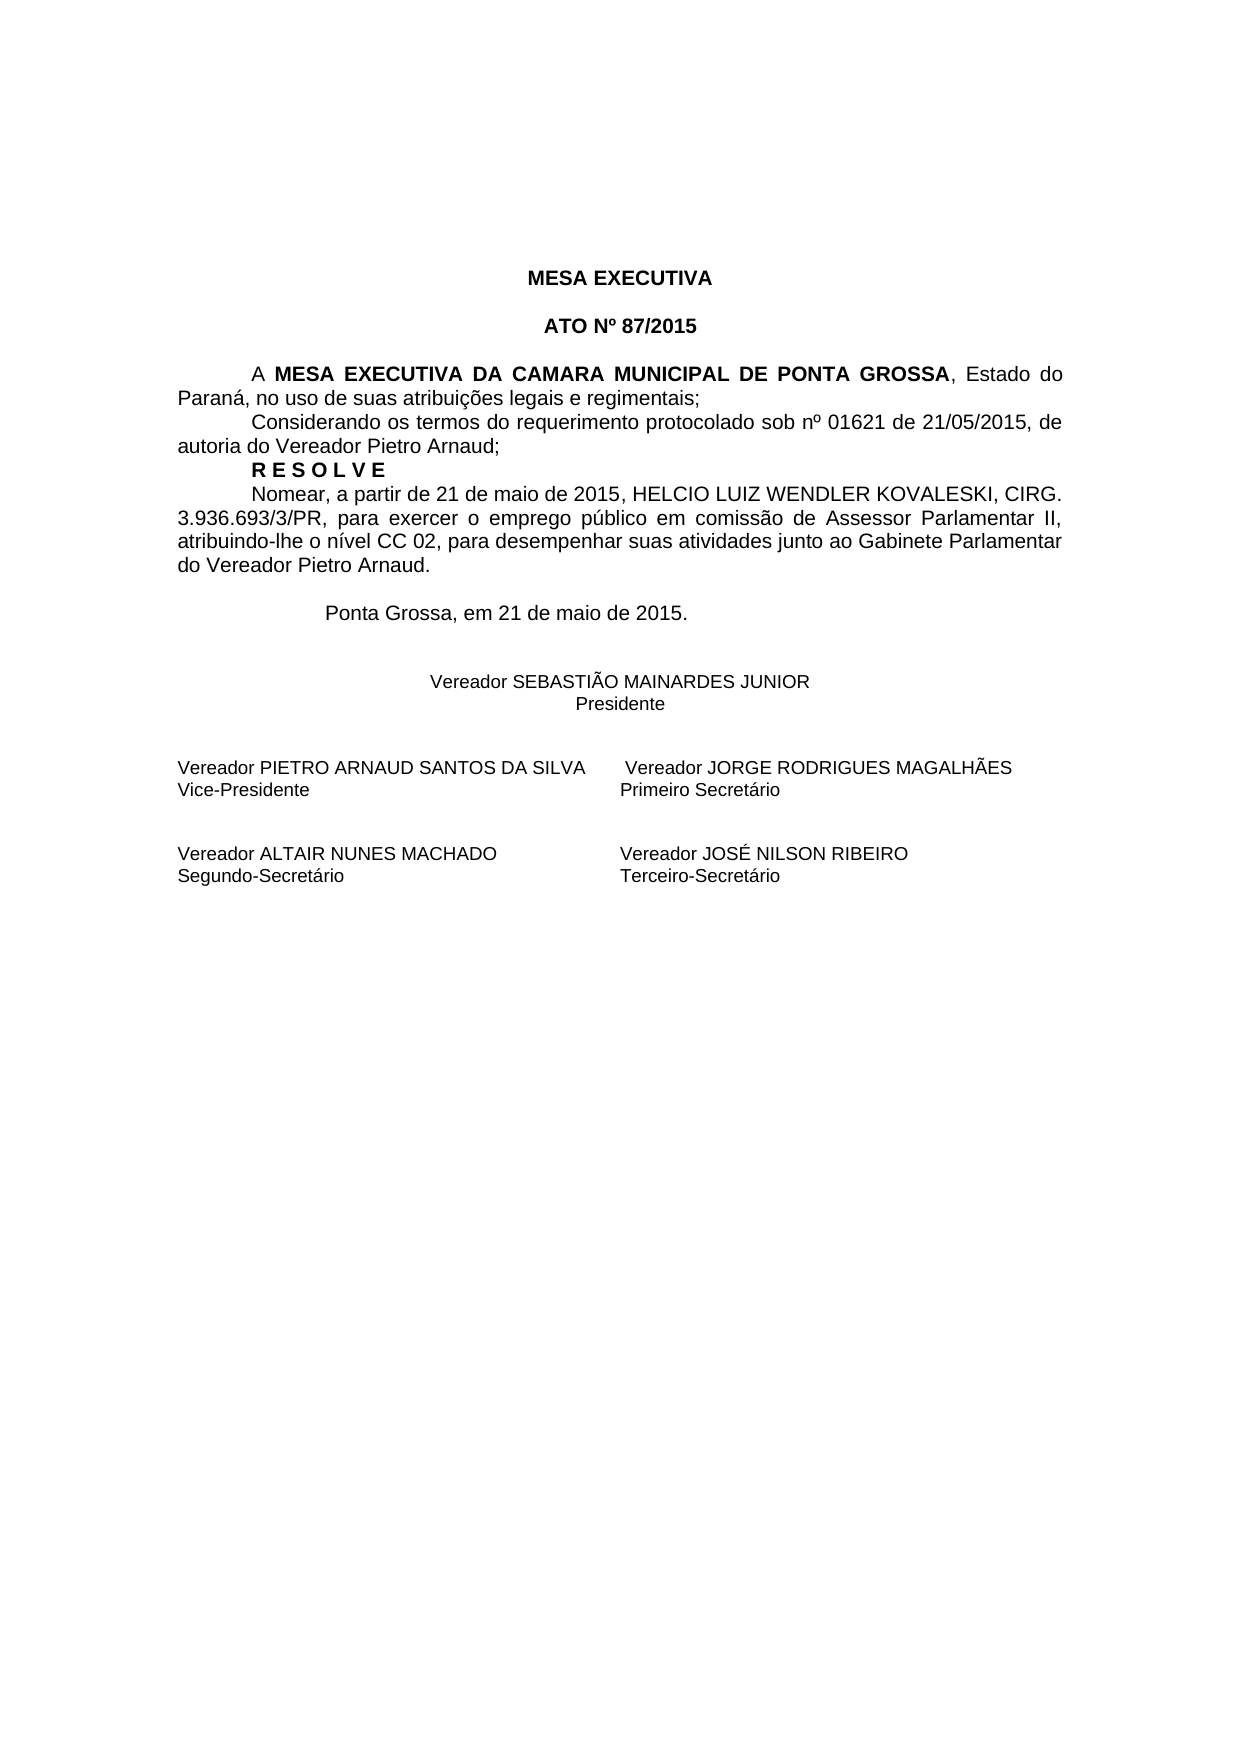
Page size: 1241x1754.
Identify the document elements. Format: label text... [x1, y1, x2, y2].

text R E S O L V E [177, 457, 1063, 481]
text A MESA EXECUTIVA DA CAMARA MUNICIPAL DE PONTA GROSSA, Estado do Paraná, no uso de suas atribuições legais e regimentais; [177, 362, 1063, 409]
text Nomear, a partir de 21 de maio de 2015, HELCIO LUIZ WENDLER KOVALESKI, CIRG. 3.936.693/3/PR, para exercer o emprego público em comissão de Assessor Parlamentar II, atribuindo-lhe o nível CC 02, para desempenhar suas atividades junto ao Gabinete Parlamentar do Vereador Pietro Arnaud. [177, 481, 1063, 577]
text MESA EXECUTIVA [177, 266, 1063, 290]
text ATO Nº 87/2015 [177, 314, 1063, 338]
text Considerando os termos do requerimento protocolado sob nº 01621 de 21/05/2015, de autoria do Vereador Pietro Arnaud; [177, 409, 1063, 457]
text Segundo-Secretário Terceiro-Secretário [177, 865, 1063, 886]
text Vereador ALTAIR NUNES MACHADO Vereador JOSÉ NILSON RIBEIRO [177, 843, 1063, 865]
text Ponta Grossa, em 21 de maio de 2015. [325, 601, 1063, 625]
text Vereador PIETRO ARNAUD SANTOS DA SILVA Vereador JORGE RODRIGUES MAGALHÃES [177, 757, 1063, 778]
text Presidente [177, 692, 1063, 714]
text Vice-Presidente Primeiro Secretário [177, 778, 1063, 800]
text Vereador SEBASTIÃO MAINARDES JUNIOR [177, 671, 1063, 692]
